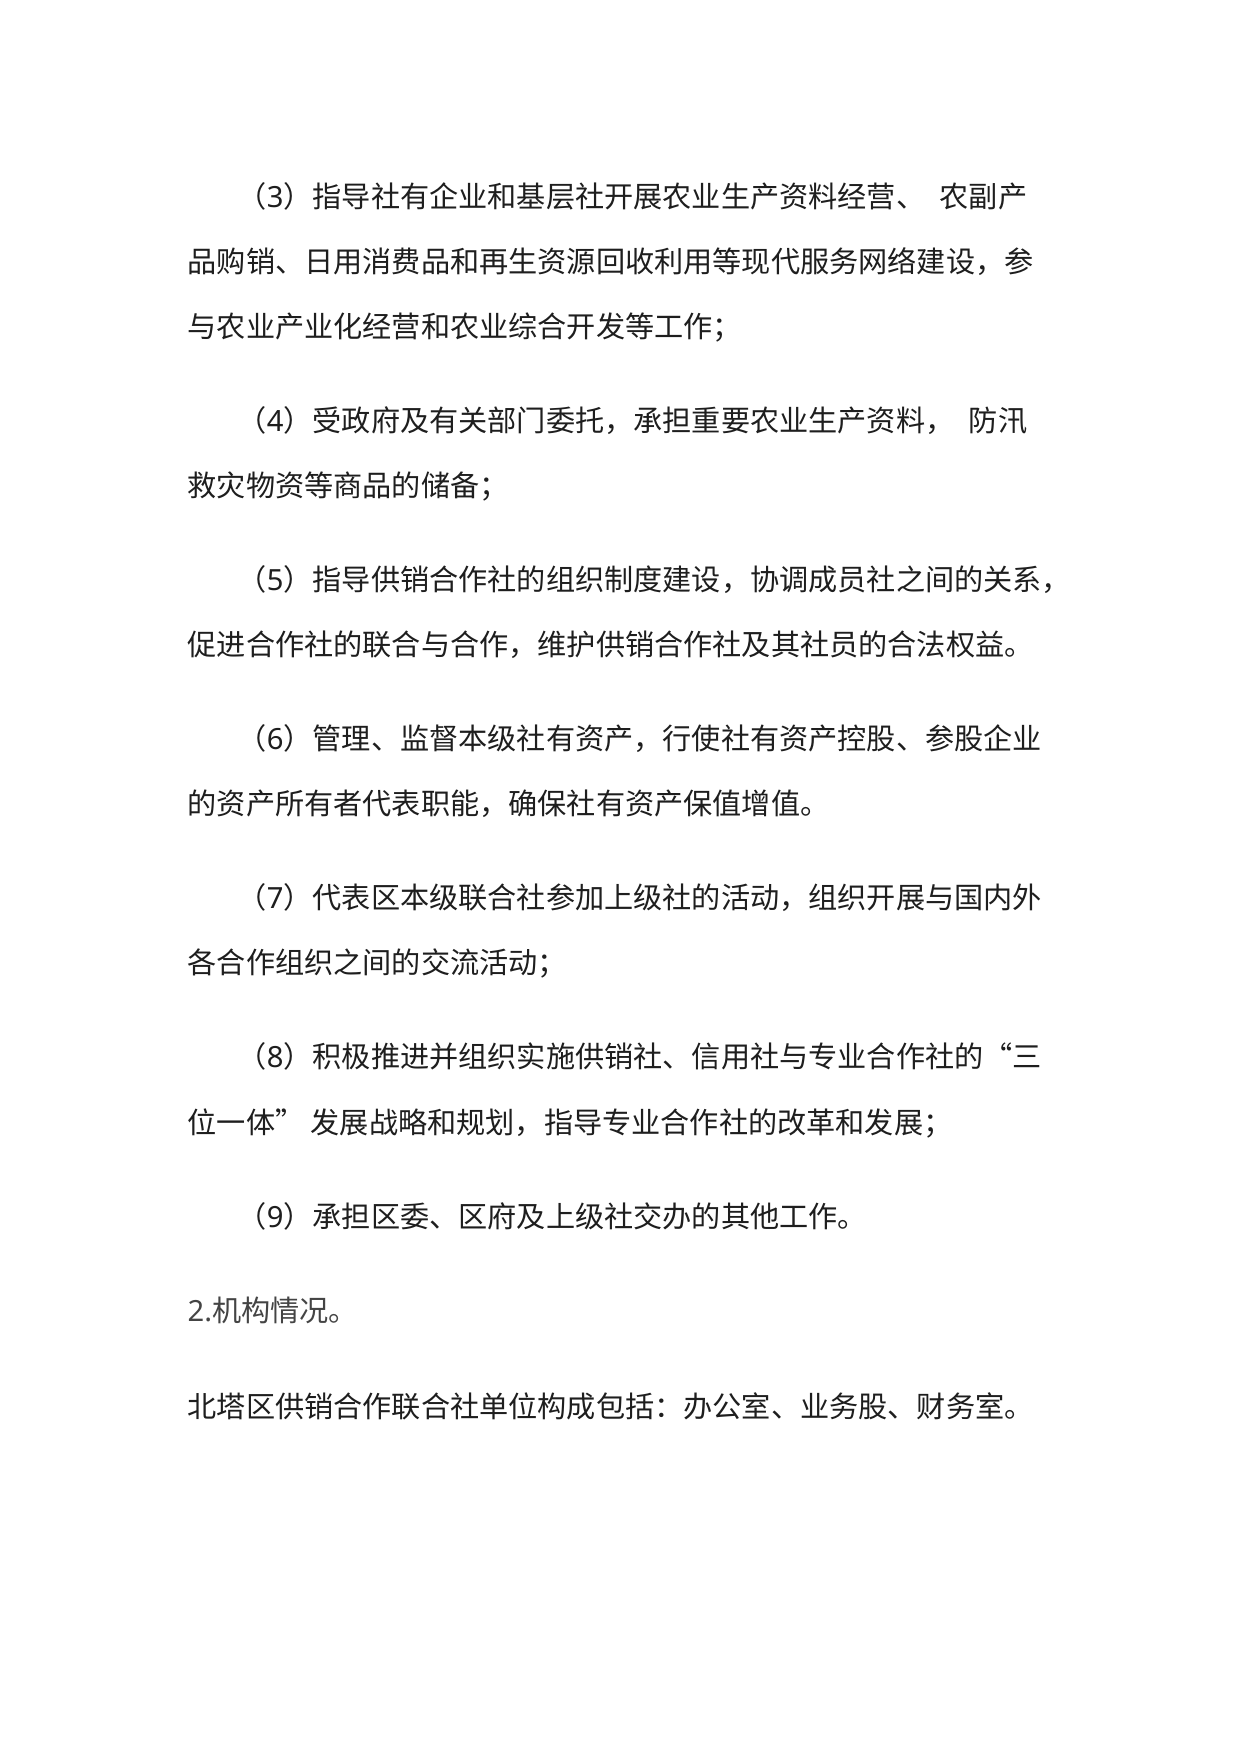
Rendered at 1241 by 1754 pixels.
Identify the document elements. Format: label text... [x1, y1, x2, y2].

text （6）管理、监督本级社有资产，行使社有资产控股、参股企业的资产所有者代表职能，确保社有资产保值增值。 [187, 704, 1053, 834]
text （4）受政府及有关部门委托，承担重要农业生产资料， 防汛救灾物资等商品的储备； [187, 386, 1053, 516]
text （7）代表区本级联合社参加上级社的活动，组织开展与国内外各合作组织之间的交流活动； [187, 864, 1053, 994]
text （3）指导社有企业和基层社开展农业生产资料经营、 农副产品购销、日用消费品和再生资源回收利用等现代服务网络建设，参与农业产业化经营和农业综合开发等工作； [187, 162, 1053, 357]
text （5）指导供销合作社的组织制度建设，协调成员社之间的关系，促进合作社的联合与合作，维护供销合作社及其社员的合法权益。 [187, 545, 1053, 675]
text （8）积极推进并组织实施供销社、信用社与专业合作社的“三位一体” 发展战略和规划，指导专业合作社的改革和发展； [187, 1023, 1053, 1153]
text 2.机构情况。 [187, 1276, 1053, 1341]
text （9）承担区委、区府及上级社交办的其他工作。 [187, 1182, 1053, 1247]
list 北塔区供销合作联合社单位构成包括：办公室、业务股、财务室。 [187, 1372, 1053, 1502]
